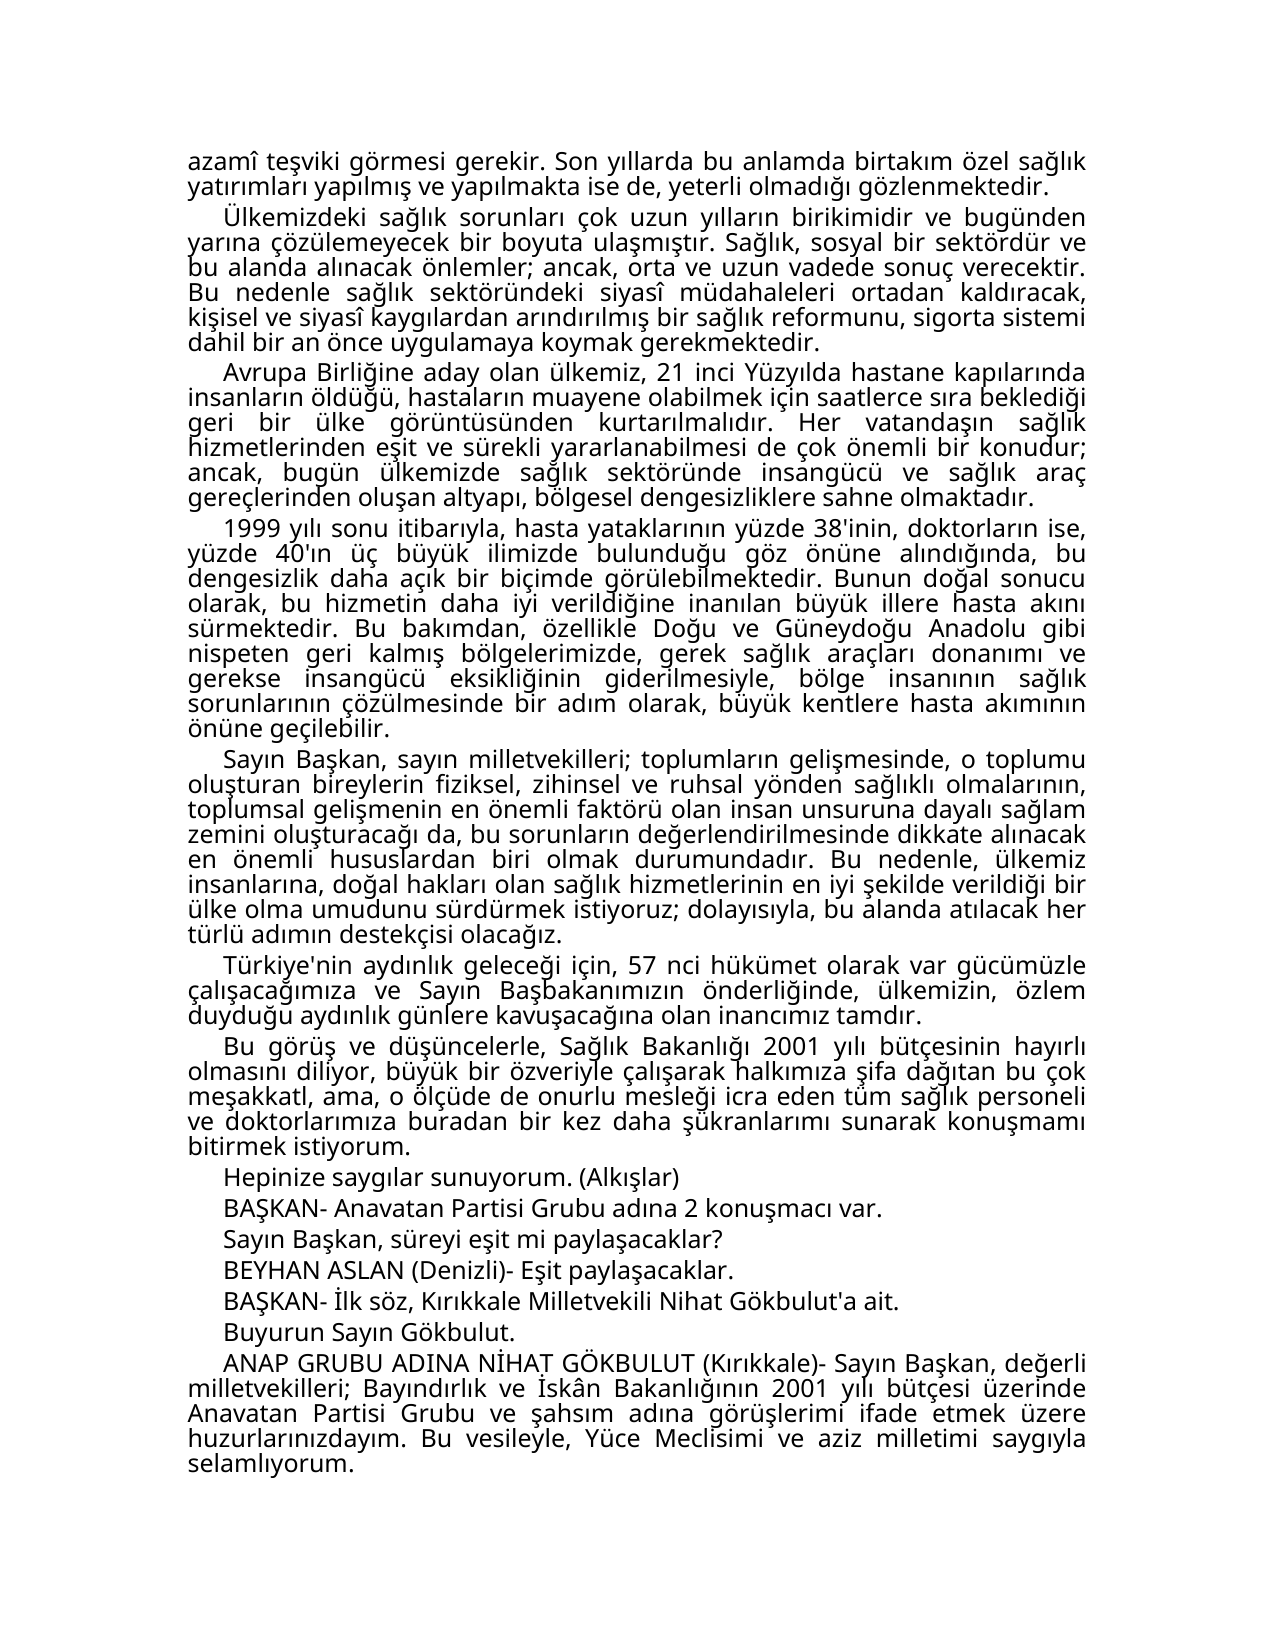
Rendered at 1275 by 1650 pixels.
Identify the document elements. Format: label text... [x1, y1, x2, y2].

text Hepinize saygılar sunuyorum. (Alkışlar) [187, 1167, 1087, 1192]
text Türkiye'nin aydınlık geleceği için, 57 nci hükümet olarak var gücümüzle çalışacağımıza ve Sayın Başbakanımızın önderliğinde, ülkemizin, özlem duyduğu aydınlık günlere kavuşacağına olan inancımız tamdır. [187, 955, 1087, 1030]
text BAŞKAN- Anavatan Partisi Grubu adına 2 konuşmacı var. [187, 1197, 1087, 1222]
text Avrupa Birliğine aday olan ülkemiz, 21 inci Yüzyılda hastane kapılarında insanların öldüğü, hastaların muayene olabilmek için saatlerce sıra beklediği geri bir ülke görüntüsünden kurtarılmalıdır. Her vatandaşın sağlık hizmetlerinden eşit ve sürekli yararlanabilmesi de çok önemli bir konudur; ancak, bugün ülkemizde sağlık sektöründe insangücü ve sağlık araç gereçlerinden oluşan altyapı, bölgesel dengesizliklere sahne olmaktadır. [187, 362, 1087, 512]
text Ülkemizdeki sağlık sorunları çok uzun yılların birikimidir ve bugünden yarına çözülemeyecek bir boyuta ulaşmıştır. Sağlık, sosyal bir sektördür ve bu alanda alınacak önlemler; ancak, orta ve uzun vadede sonuç verecektir. Bu nedenle sağlık sektöründeki siyasî müdahaleleri ortadan kaldıracak, kişisel ve siyasî kaygılardan arındırılmış bir sağlık reformunu, sigorta sistemi dahil bir an önce uygulamaya koymak gerekmektedir. [187, 206, 1087, 356]
text Bu görüş ve düşüncelerle, Sağlık Bakanlığı 2001 yılı bütçesinin hayırlı olmasını diliyor, büyük bir özveriyle çalışarak halkımıza şifa dağıtan bu çok meşakkatl, ama, o ölçüde de onurlu mesleği icra eden tüm sağlık personeli ve doktorlarımıza buradan bir kez daha şükranlarımı sunarak konuşmamı bitirmek istiyorum. [187, 1036, 1087, 1161]
text BEYHAN ASLAN (Denizli)- Eşit paylaşacaklar. [187, 1259, 1087, 1284]
text Buyurun Sayın Gökbulut. [187, 1321, 1087, 1346]
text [187, 150, 1087, 200]
text BAŞKAN- İlk söz, Kırıkkale Milletvekili Nihat Gökbulut'a ait. [187, 1290, 1087, 1315]
text ANAP GRUBU ADINA NİHAT GÖKBULUT (Kırıkkale)- Sayın Başkan, değerli milletvekilleri; Bayındırlık ve İskân Bakanlığının 2001 yılı bütçesi üzerinde Anavatan Partisi Grubu ve şahsım adına görüşlerimi ifade etmek üzere huzurlarınızdayım. Bu vesileyle, Yüce Meclisimi ve aziz milletimi saygıyla selamlıyorum. [187, 1352, 1087, 1477]
text Sayın Başkan, süreyi eşit mi paylaşacaklar? [187, 1228, 1087, 1253]
text 1999 yılı sonu itibarıyla, hasta yataklarının yüzde 38'inin, doktorların ise, yüzde 40'ın üç büyük ilimizde bulunduğu göz önüne alındığında, bu dengesizlik daha açık bir biçimde görülebilmektedir. Bunun doğal sonucu olarak, bu hizmetin daha iyi verildiğine inanılan büyük illere hasta akını sürmektedir. Bu bakımdan, özellikle Doğu ve Güneydoğu Anadolu gibi nispeten geri kalmış bölgelerimizde, gerek sağlık araçları donanımı ve gerekse insangücü eksikliğinin giderilmesiyle, bölge insanının sağlık sorunlarının çözülmesinde bir adım olarak, büyük kentlere hasta akımının önüne geçilebilir. [187, 518, 1087, 743]
text Sayın Başkan, sayın milletvekilleri; toplumların gelişmesinde, o toplumu oluşturan bireylerin fiziksel, zihinsel ve ruhsal yönden sağlıklı olmalarının, toplumsal gelişmenin en önemli faktörü olan insan unsuruna dayalı sağlam zemini oluşturacağı da, bu sorunların değerlendirilmesinde dikkate alınacak en önemli hususlardan biri olmak durumundadır. Bu nedenle, ülkemiz insanlarına, doğal hakları olan sağlık hizmetlerinin en iyi şekilde verildiği bir ülke olma umudunu sürdürmek istiyoruz; dolayısıyla, bu alanda atılacak her türlü adımın destekçisi olacağız. [187, 749, 1087, 949]
